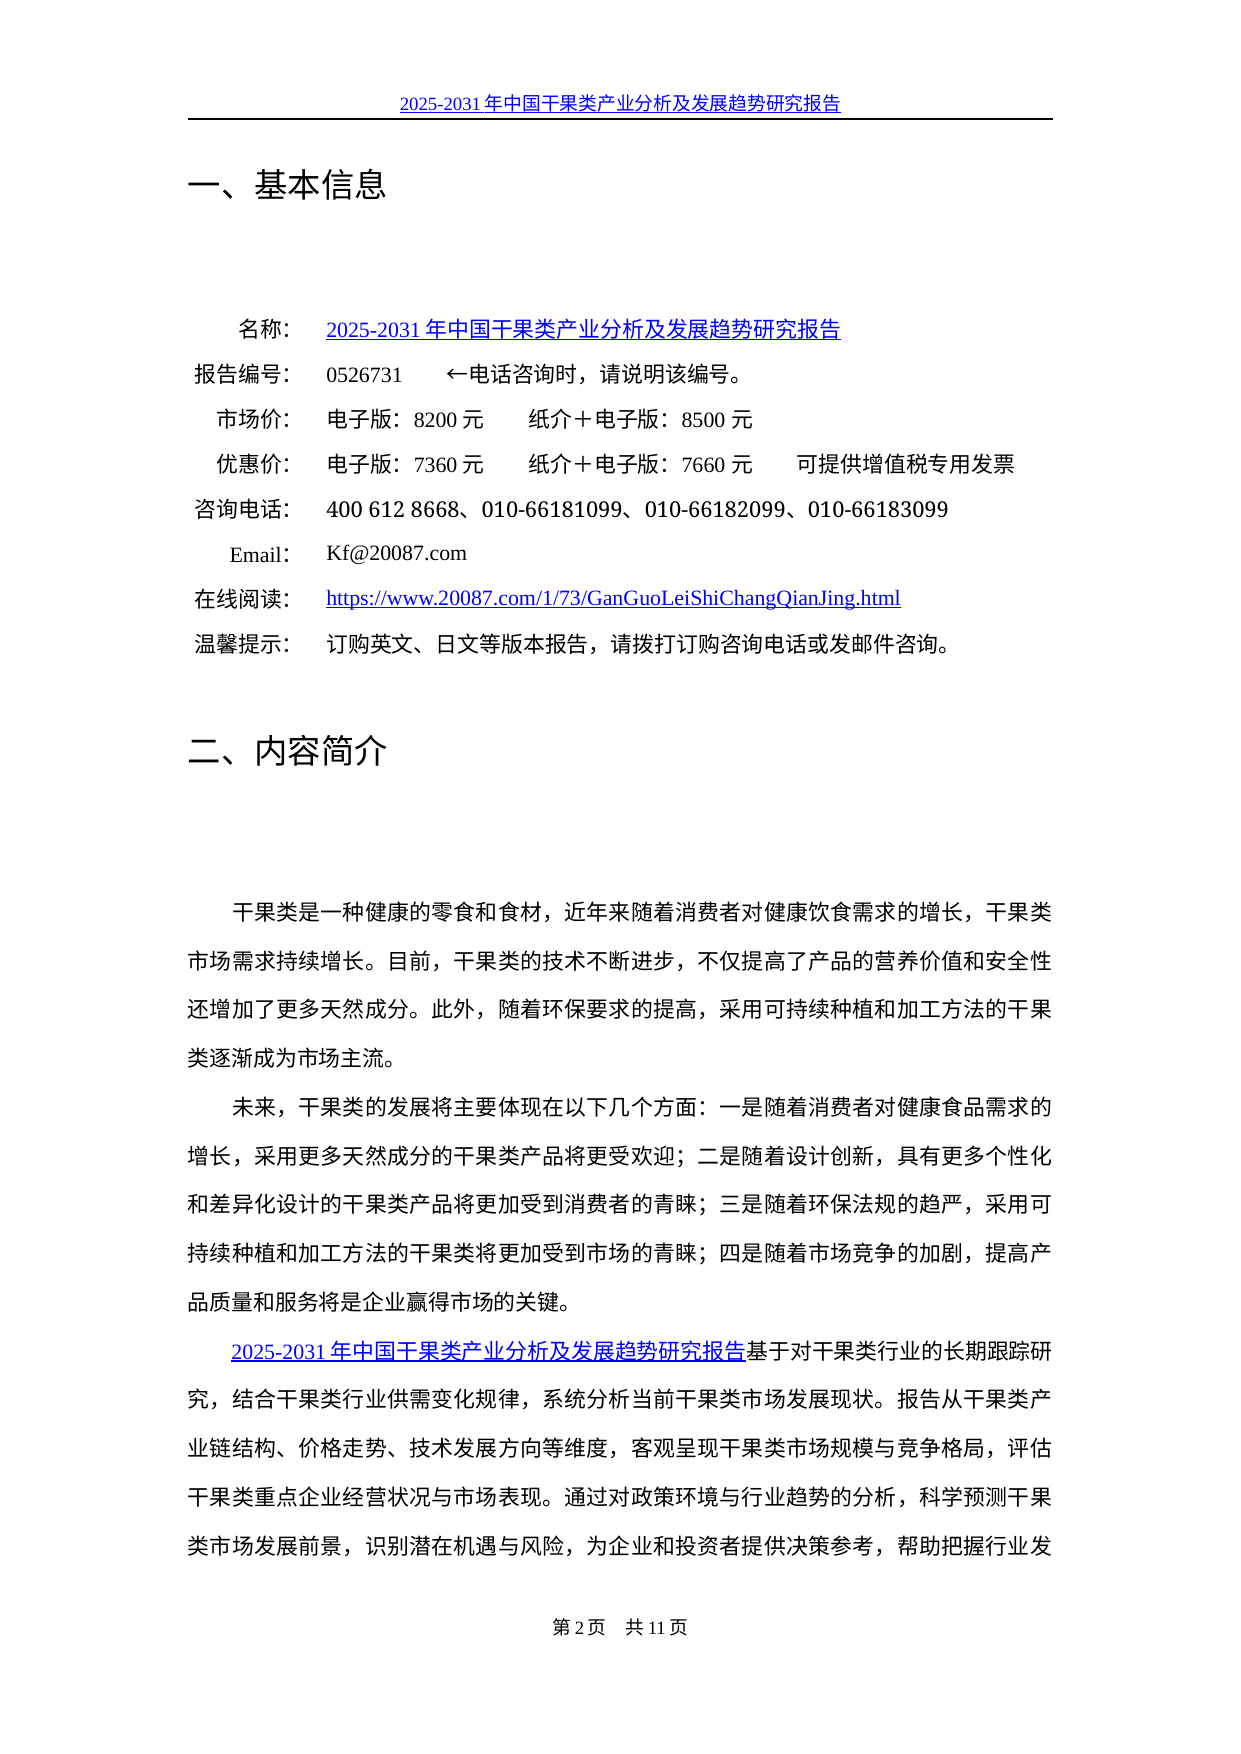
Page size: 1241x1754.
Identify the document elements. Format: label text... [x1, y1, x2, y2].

table_cell 温馨提示： [167, 627, 315, 672]
table_cell 报告编号： [167, 357, 315, 402]
table_header 2025-2031年中国干果类产业分析及发展趋势研究报告 [315, 312, 1073, 357]
title 二、内容简介 [187, 717, 1053, 782]
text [187, 894, 1053, 1561]
table_header 名称： [167, 312, 315, 357]
title 一、基本信息 [187, 150, 1053, 215]
table_cell 0526731 ←电话咨询时，请说明该编号。 [315, 357, 1073, 402]
table_cell 在线阅读： [167, 582, 315, 627]
table_cell 咨询电话： [167, 492, 315, 537]
table_cell [315, 582, 1073, 627]
table_cell 400 612 8668、010-66181099、010-66182099、010-66183099 [315, 492, 1073, 537]
table_cell Email： [167, 537, 315, 582]
table_cell 优惠价： [167, 447, 315, 492]
table_cell 电子版：7360 元 纸介＋电子版：7660 元 可提供增值税专用发票 [315, 447, 1073, 492]
table_cell 市场价： [167, 402, 315, 447]
table_cell 电子版：8200 元 纸介＋电子版：8500 元 [315, 402, 1073, 447]
table_cell Kf@20087.com [315, 537, 1073, 582]
table_cell 订购英文、日文等版本报告，请拨打订购咨询电话或发邮件咨询。 [315, 627, 1073, 672]
